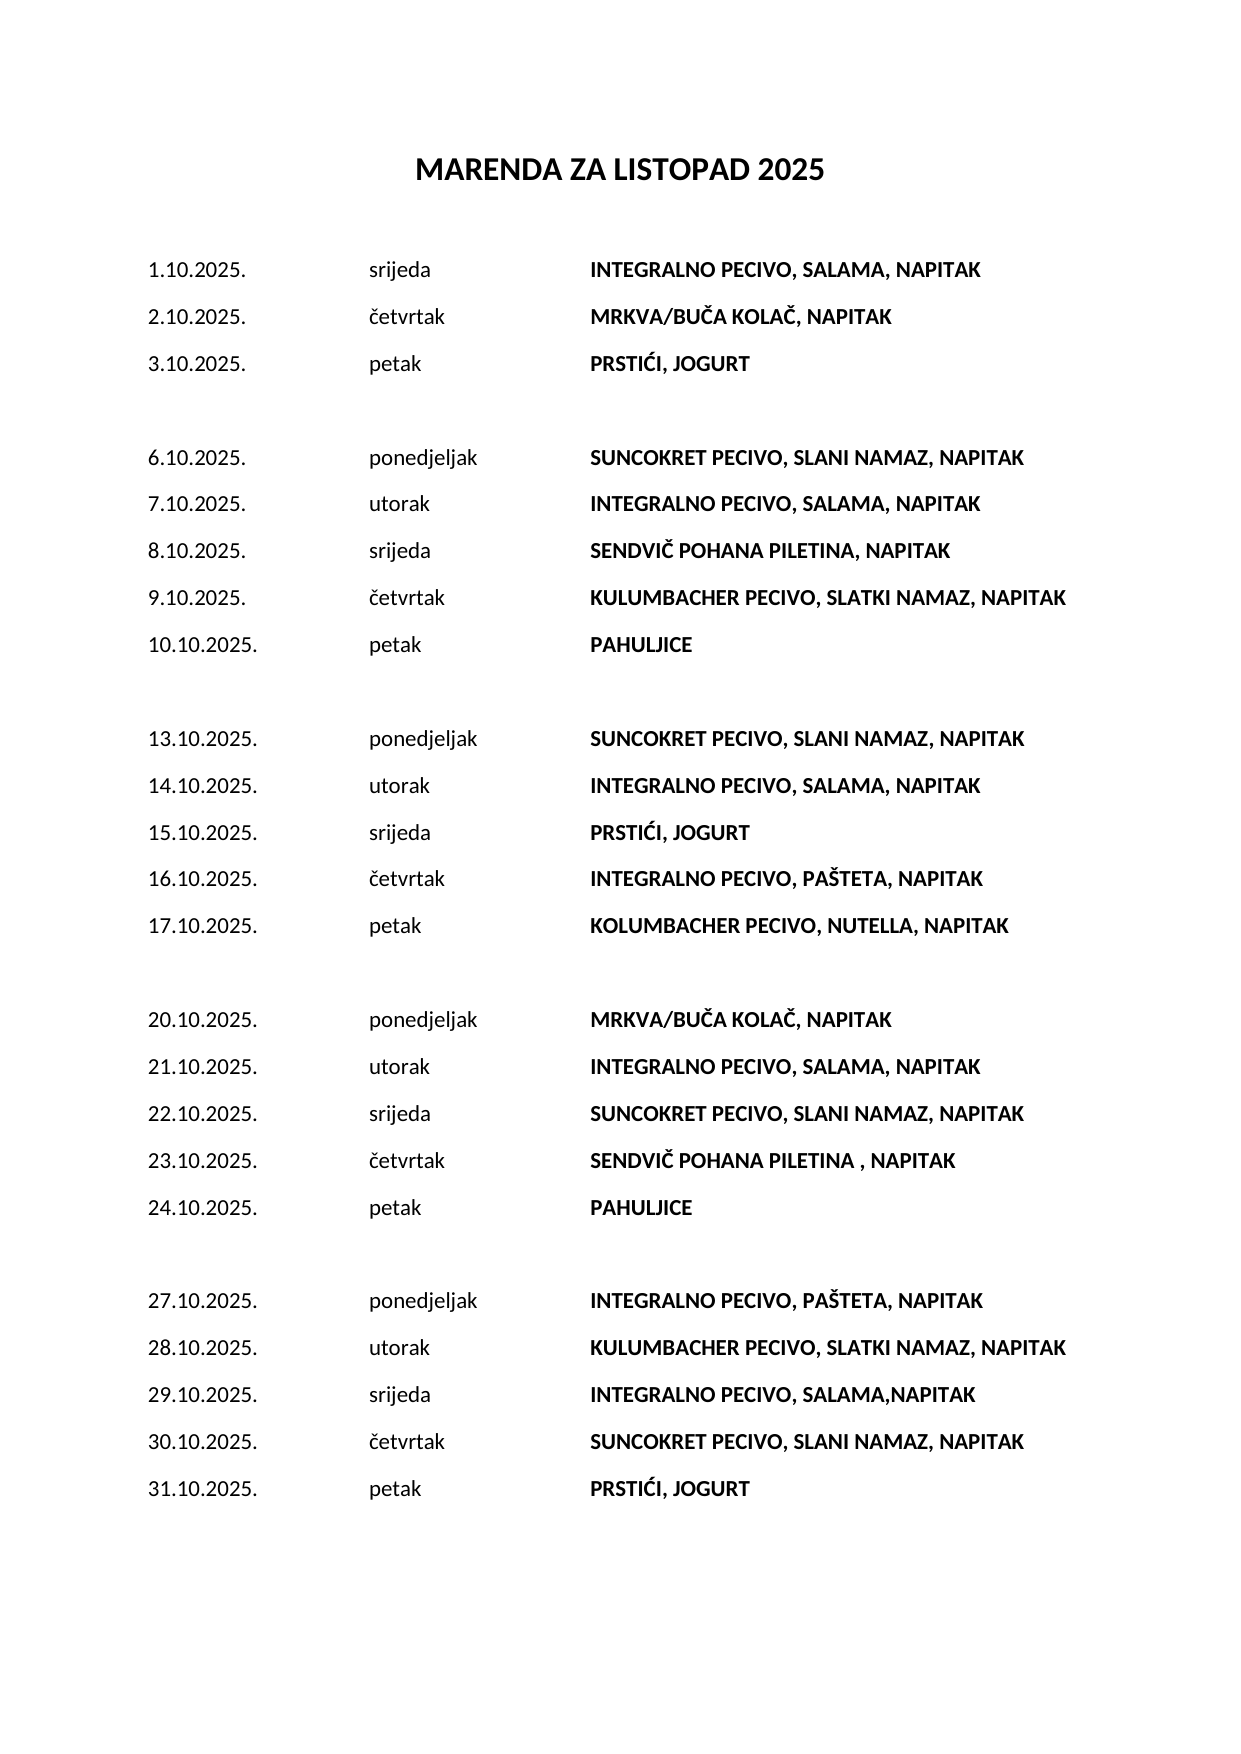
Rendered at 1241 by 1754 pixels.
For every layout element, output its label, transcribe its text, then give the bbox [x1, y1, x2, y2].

text 21.10.2025. utorak INTEGRALNO PECIVO, SALAMA, NAPITAK [148, 1052, 1093, 1080]
text 15.10.2025. srijeda PRSTIĆI, JOGURT [148, 818, 1093, 846]
text 9.10.2025. četvrtak KULUMBACHER PECIVO, SLATKI NAMAZ, NAPITAK [148, 583, 1093, 611]
text 1.10.2025. srijeda INTEGRALNO PECIVO, SALAMA, NAPITAK [148, 255, 1093, 283]
text 7.10.2025. utorak INTEGRALNO PECIVO, SALAMA, NAPITAK [148, 489, 1093, 517]
text 31.10.2025. petak PRSTIĆI, JOGURT [148, 1474, 1093, 1502]
text 30.10.2025. četvrtak SUNCOKRET PECIVO, SLANI NAMAZ, NAPITAK [148, 1427, 1093, 1455]
text MARENDA ZA LISTOPAD 2025 [148, 148, 1093, 188]
text 14.10.2025. utorak INTEGRALNO PECIVO, SALAMA, NAPITAK [148, 771, 1093, 799]
text 10.10.2025. petak PAHULJICE [148, 630, 1093, 658]
text 17.10.2025. petak KOLUMBACHER PECIVO, NUTELLA, NAPITAK [148, 911, 1093, 939]
text 29.10.2025. srijeda INTEGRALNO PECIVO, SALAMA,NAPITAK [148, 1380, 1093, 1408]
text 23.10.2025. četvrtak SENDVIČ POHANA PILETINA , NAPITAK [148, 1146, 1093, 1174]
text 24.10.2025. petak PAHULJICE [148, 1193, 1093, 1221]
text 28.10.2025. utorak KULUMBACHER PECIVO, SLATKI NAMAZ, NAPITAK [148, 1333, 1093, 1361]
text 20.10.2025. ponedjeljak MRKVA/BUČA KOLAČ, NAPITAK [148, 1005, 1093, 1033]
text 27.10.2025. ponedjeljak INTEGRALNO PECIVO, PAŠTETA, NAPITAK [148, 1286, 1093, 1314]
text 3.10.2025. petak PRSTIĆI, JOGURT [148, 349, 1093, 377]
text 22.10.2025. srijeda SUNCOKRET PECIVO, SLANI NAMAZ, NAPITAK [148, 1099, 1093, 1127]
text 6.10.2025. ponedjeljak SUNCOKRET PECIVO, SLANI NAMAZ, NAPITAK [148, 443, 1093, 471]
text 13.10.2025. ponedjeljak SUNCOKRET PECIVO, SLANI NAMAZ, NAPITAK [148, 724, 1093, 752]
text 16.10.2025. četvrtak INTEGRALNO PECIVO, PAŠTETA, NAPITAK [148, 864, 1093, 892]
text 8.10.2025. srijeda SENDVIČ POHANA PILETINA, NAPITAK [148, 536, 1093, 564]
text 2.10.2025. četvrtak MRKVA/BUČA KOLAČ, NAPITAK [148, 302, 1093, 330]
